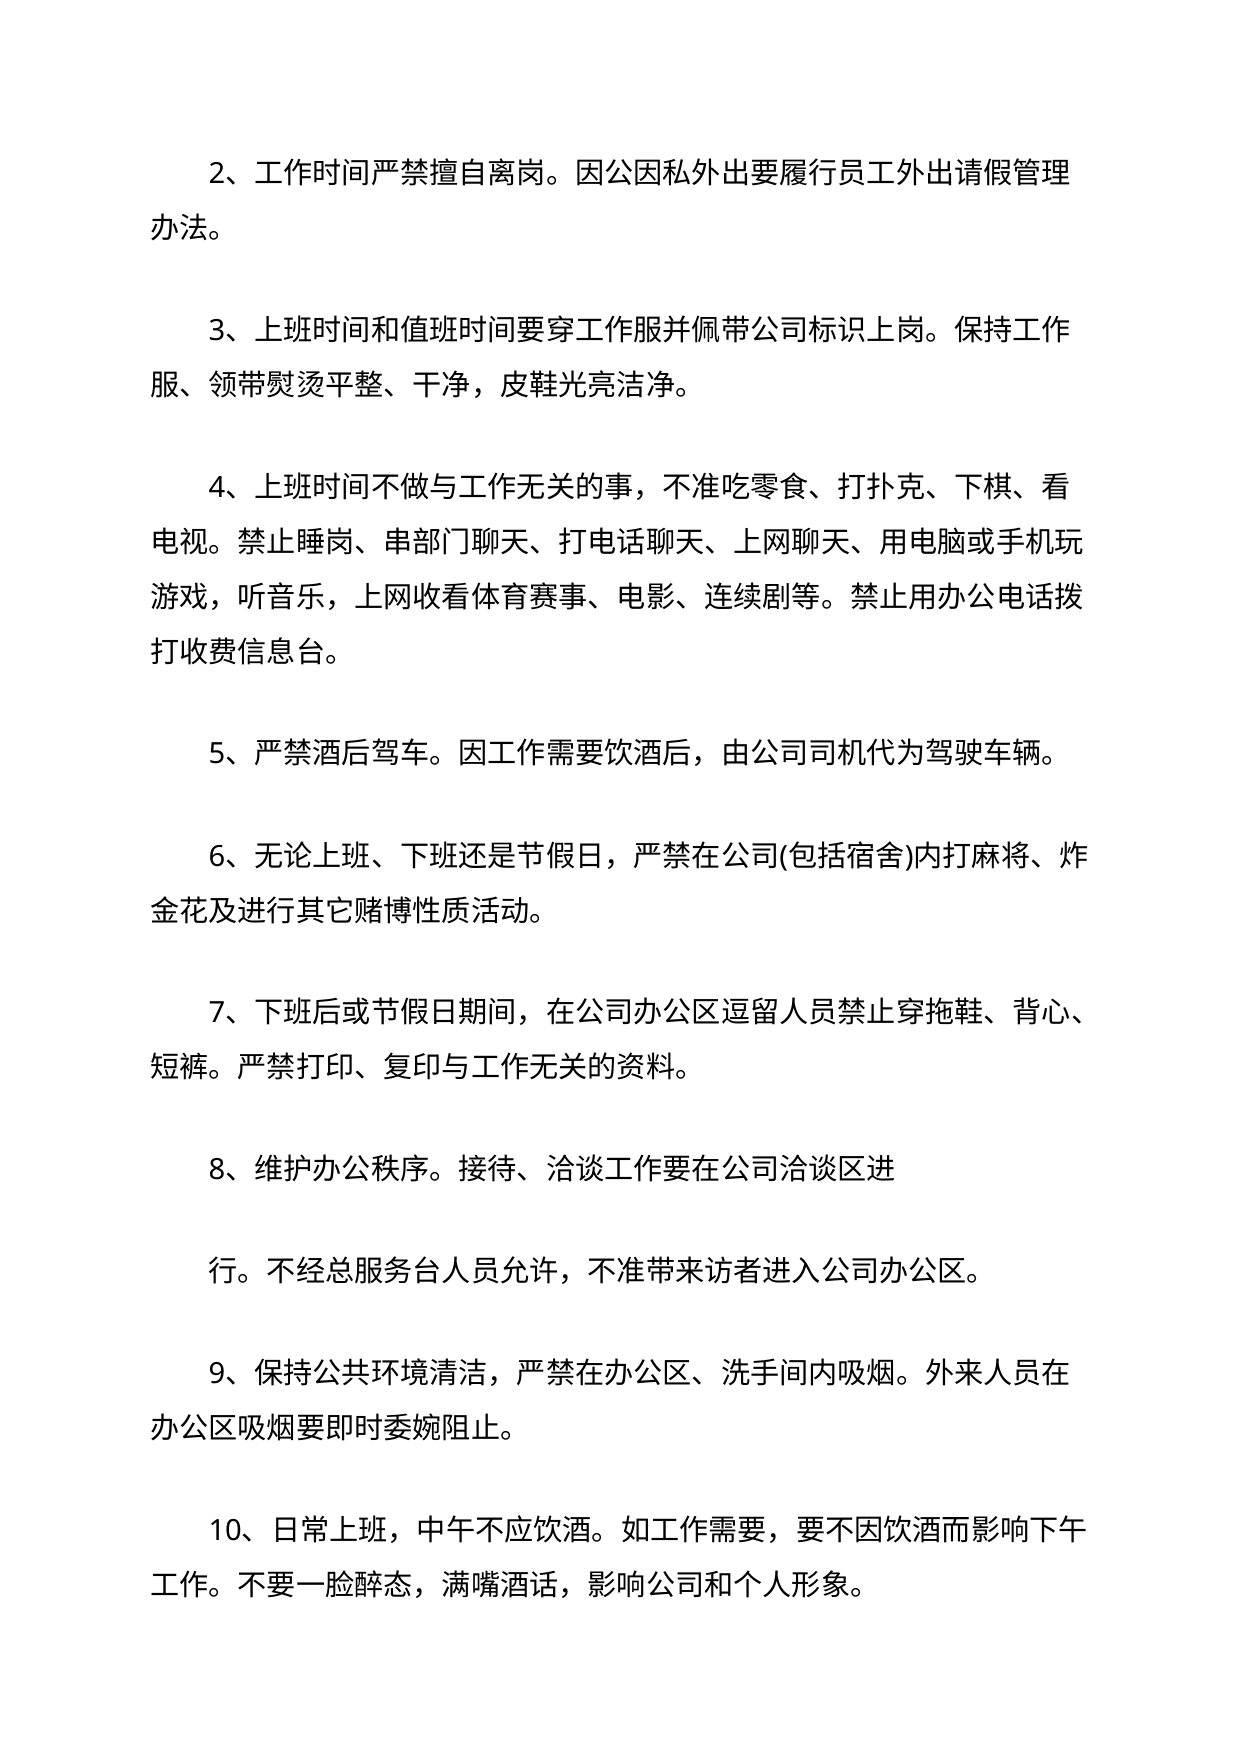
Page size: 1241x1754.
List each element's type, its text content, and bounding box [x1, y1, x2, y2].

text 7、下班后或节假日期间，在公司办公区逗留人员禁止穿拖鞋、背心、短裤。严禁打印、复印与工作无关的资料。 [150, 989, 1090, 1086]
text 9、保持公共环境清洁，严禁在办公区、洗手间内吸烟。外来人员在办公区吸烟要即时委婉阻止。 [150, 1349, 1090, 1447]
text 行。不经总服务台人员允许，不准带来访者进入公司办公区。 [150, 1248, 1090, 1290]
text 6、无论上班、下班还是节假日，严禁在公司(包括宿舍)内打麻将、炸金花及进行其它赌博性质活动。 [150, 832, 1090, 929]
text 8、维护办公秩序。接待、洽谈工作要在公司洽谈区进 [150, 1146, 1090, 1188]
text 4、上班时间不做与工作无关的事，不准吃零食、打扑克、下棋、看电视。禁止睡岗、串部门聊天、打电话聊天、上网聊天、用电脑或手机玩游戏，听音乐，上网收看体育赛事、电影、连续剧等。禁止用办公电话拨打收费信息台。 [150, 463, 1090, 671]
text 10、日常上班，中午不应饮酒。如工作需要，要不因饮酒而影响下午工作。不要一脸醉态，满嘴酒话，影响公司和个人形象。 [150, 1506, 1090, 1603]
text 5、严禁酒后驾车。因工作需要饮酒后，由公司司机代为驾驶车辆。 [150, 730, 1090, 772]
text 2、工作时间严禁擅自离岗。因公因私外出要履行员工外出请假管理办法。 [150, 150, 1090, 247]
text 3、上班时间和值班时间要穿工作服并佩带公司标识上岗。保持工作服、领带熨烫平整、干净，皮鞋光亮洁净。 [150, 307, 1090, 404]
